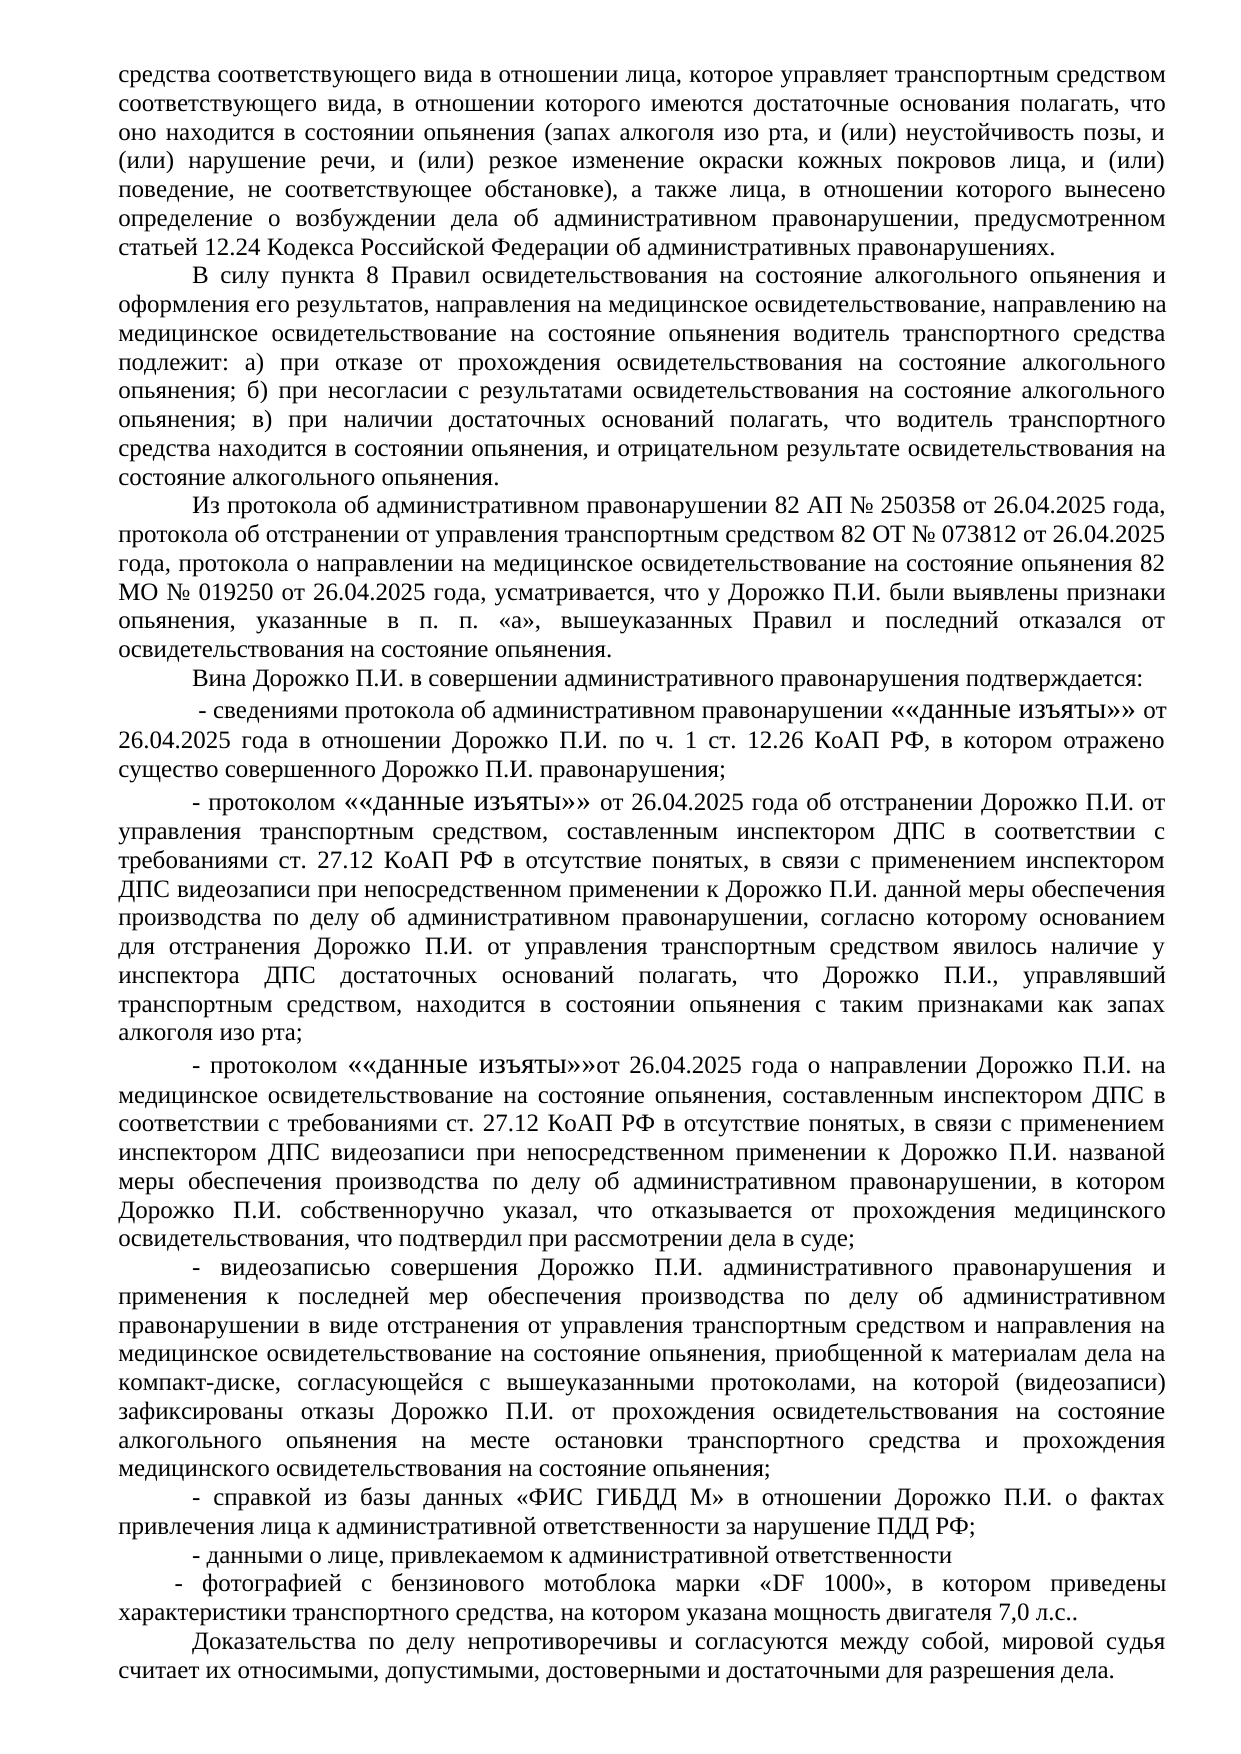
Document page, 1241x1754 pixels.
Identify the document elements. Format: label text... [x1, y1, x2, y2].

text В силу пункта 8 Правил освидетельствования на состояние алкогольного опьянения и оформления его результатов, направления на медицинское освидетельствование, направлению на медицинское освидетельствование на состояние опьянения водитель транспортного средства подлежит: а) при отказе от прохождения освидетельствования на состояние алкогольного опьянения; б) при несогласии с результатами освидетельствования на состояние алкогольного опьянения; в) при наличии достаточных оснований полагать, что водитель транспортного средства находится в состоянии опьянения, и отрицательном результате освидетельствования на состояние алкогольного опьянения. [118, 289, 1167, 490]
text Из протокола об административном правонарушении 82 АП № 250358 от 26.04.2025 года, протокола об отстранении от управления транспортным средством 82 ОТ № 073812 от 26.04.2025 года, протокола о направлении на медицинское освидетельствование на состояние опьянения 82 МО № 019250 от 26.04.2025 года, усматривается, что у Дорожко П.И. были выявлены признаки опьянения, указанные в п. п. «а», вышеуказанных Правил и последний отказался от освидетельствования на состояние опьянения. [118, 490, 1167, 663]
text - справкой из базы данных «ФИС ГИБДД М» в отношении Дорожко П.И. о фактах привлечения лица к административной ответственности за нарушение ПДД РФ; [118, 1482, 1167, 1540]
text - видеозаписью совершения Дорожко П.И. административного правонарушения и применения к последней мер обеспечения производства по делу об административном правонарушении в виде отстранения от управления транспортным средством и направления на медицинское освидетельствование на состояние опьянения, приобщенной к материалам дела на компакт-диске, согласующейся с вышеуказанными протоколами, на которой (видеозаписи) зафиксированы отказы Дорожко П.И. от прохождения освидетельствования на состояние алкогольного опьянения на месте остановки транспортного средства и прохождения медицинского освидетельствования на состояние опьянения; [118, 1252, 1167, 1482]
text - протоколом ««данные изъяты»» от 26.04.2025 года об отстранении Дорожко П.И. от управления транспортным средством, составленным инспектором ДПС в соответствии с требованиями ст. 27.12 КоАП РФ в отсутствие понятых, в связи с применением инспектором ДПС видеозаписи при непосредственном применении к Дорожко П.И. данной меры обеспечения производства по делу об административном правонарушении, согласно которому основанием для отстранения Дорожко П.И. от управления транспортным средством явилось наличие у инспектора ДПС достаточных оснований полагать, что Дорожко П.И., управлявший транспортным средством, находится в состоянии опьянения с таким признаками как запах алкоголя изо рта; [118, 783, 1167, 1046]
text Доказательства по делу непротиворечивы и согласуются между собой, мировой судья считает их относимыми, допустимыми, достоверными и достаточными для разрешения дела. [118, 1626, 1167, 1683]
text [118, 59, 1167, 260]
text Вина Дорожко П.И. в совершении административного правонарушения подтверждается: [118, 663, 1167, 692]
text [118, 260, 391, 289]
text - фотографией с бензинового мотоблока марки «DF 1000», в котором приведены характеристики транспортного средства, на котором указана мощность двигателя 7,0 л.с.. [118, 1568, 1167, 1626]
text - протоколом ««данные изъяты»»от 26.04.2025 года о направлении Дорожко П.И. на медицинское освидетельствование на состояние опьянения, составленным инспектором ДПС в соответствии с требованиями ст. 27.12 КоАП РФ в отсутствие понятых, в связи с применением инспектором ДПС видеозаписи при непосредственном применении к Дорожко П.И. названой меры обеспечения производства по делу об административном правонарушении, в котором Дорожко П.И. собственноручно указал, что отказывается от прохождения медицинского освидетельствования, что подтвердил при рассмотрении дела в суде; [118, 1046, 1167, 1252]
text - данными о лице, привлекаемом к административной ответственности [118, 1540, 1167, 1568]
text - сведениями протокола об административном правонарушении ««данные изъяты»» от 26.04.2025 года в отношении Дорожко П.И. по ч. 1 ст. 12.26 КоАП РФ, в котором отражено существо совершенного Дорожко П.И. правонарушения; [118, 692, 1167, 783]
